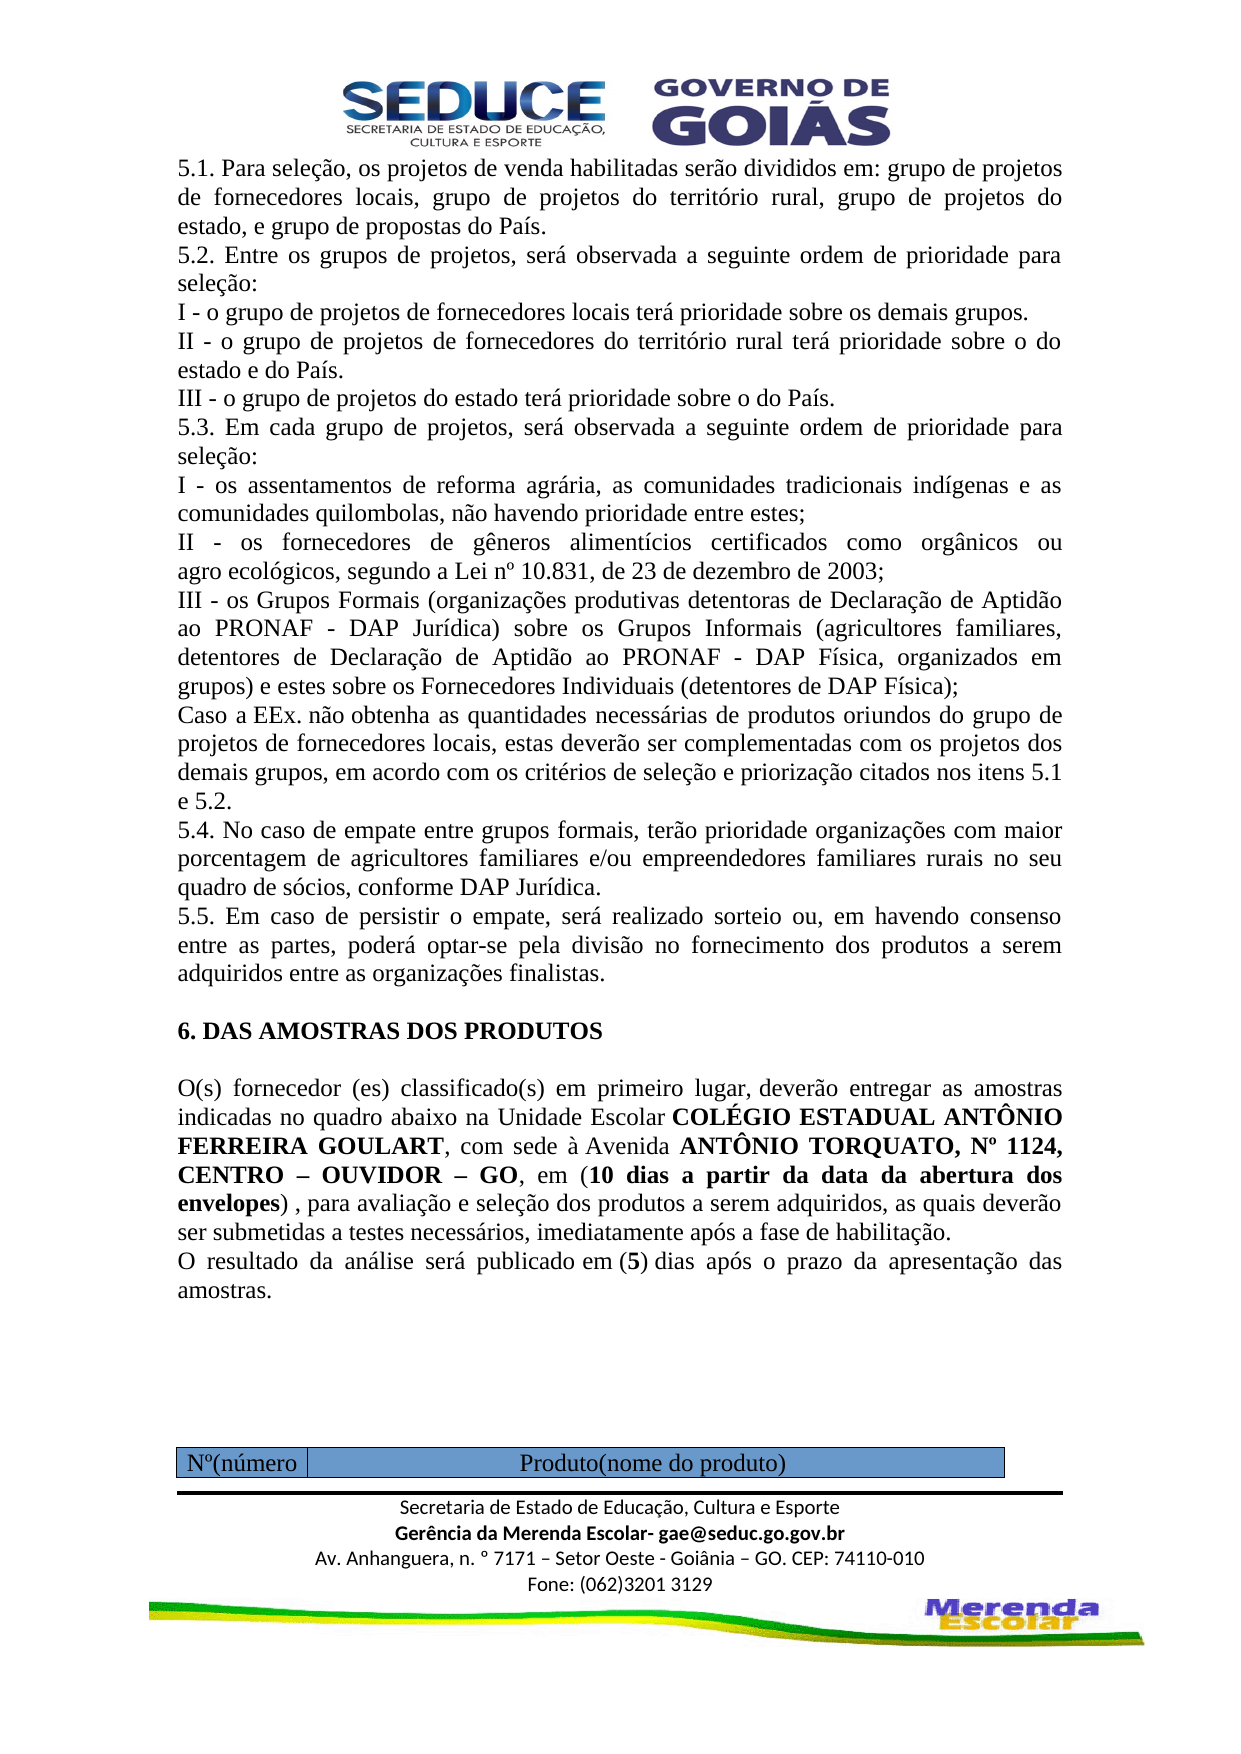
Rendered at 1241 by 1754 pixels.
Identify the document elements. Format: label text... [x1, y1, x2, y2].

picture [342, 73, 898, 154]
text III - os Grupos Formais (organizações produtivas detentoras de Declaração de Aptidão ao PRONAF - DAP Jurídica) sobre os Grupos Informais (agricultores familiares, detentores de Declaração de Aptidão ao PRONAF - DAP Física, organizados em grupos) e estes sobre os Fornecedores Individuais (detentores de DAP Física); [177, 585, 1063, 700]
text II - os fornecedores de gêneros alimentícios certificados como orgânicos ou agro ecológicos, segundo a Lei nº 10.831, de 23 de dezembro de 2003; [177, 527, 1063, 585]
text II - o grupo de projetos de fornecedores do território rural terá prioridade sobre o do estado e do País. [177, 326, 1063, 383]
text I - os assentamentos de reforma agrária, as comunidades tradicionais indígenas e as comunidades quilombolas, não havendo prioridade entre estes; [177, 470, 1063, 527]
text O(s) fornecedor (es) classificado(s) em primeiro lugar, deverão entregar as amostras indicadas no quadro abaixo na Unidade Escolar COLÉGIO ESTADUAL ANTÔNIO FERREIRA GOULART, com sede à Avenida ANTÔNIO TORQUATO, Nº 1124, CENTRO – OUVIDOR – GO, em (10 dias a partir da data da abertura dos envelopes) , para avaliação e seleção dos produtos a serem adquiridos, as quais deverão ser submetidas a testes necessários, imediatamente após a fase de habilitação. [177, 1073, 1063, 1246]
text III - o grupo de projetos do estado terá prioridade sobre o do País. [177, 383, 1063, 412]
text 5.5. Em caso de persistir o empate, será realizado sorteio ou, em havendo consenso entre as partes, poderá optar-se pela divisão no fornecimento dos produtos a serem adquiridos entre as organizações finalistas. [177, 901, 1063, 987]
text 5.4. No caso de empate entre grupos formais, terão prioridade organizações com maior porcentagem de agricultores familiares e/ou empreendedores familiares rurais no seu quadro de sócios, conforme DAP Jurídica. [177, 815, 1063, 901]
text 5.2. Entre os grupos de projetos, será observada a seguinte ordem de prioridade para seleção: [177, 240, 1063, 297]
table_header Nº(número do produto) [177, 1448, 307, 1477]
text O resultado da análise será publicado em (5) dias após o prazo da apresentação das amostras. [177, 1246, 1063, 1303]
text I - o grupo de projetos de fornecedores locais terá prioridade sobre os demais grupos. [177, 297, 1063, 326]
text 5.3. Em cada grupo de projetos, será observada a seguinte ordem de prioridade para seleção: [177, 412, 1063, 470]
text Caso a EEx. não obtenha as quantidades necessárias de produtos oriundos do grupo de projetos de fornecedores locais, estas deverão ser complementadas com os projetos dos demais grupos, em acordo com os critérios de seleção e priorização citados nos itens 5.1 e 5.2. [177, 700, 1063, 815]
text 5.1. Para seleção, os projetos de venda habilitadas serão divididos em: grupo de projetos de fornecedores locais, grupo de projetos do território rural, grupo de projetos do estado, e grupo de propostas do País. [177, 153, 1063, 240]
table_header Produto(nome do produto) [308, 1448, 1004, 1477]
text 6. DAS AMOSTRAS DOS PRODUTOS [177, 1016, 1063, 1045]
